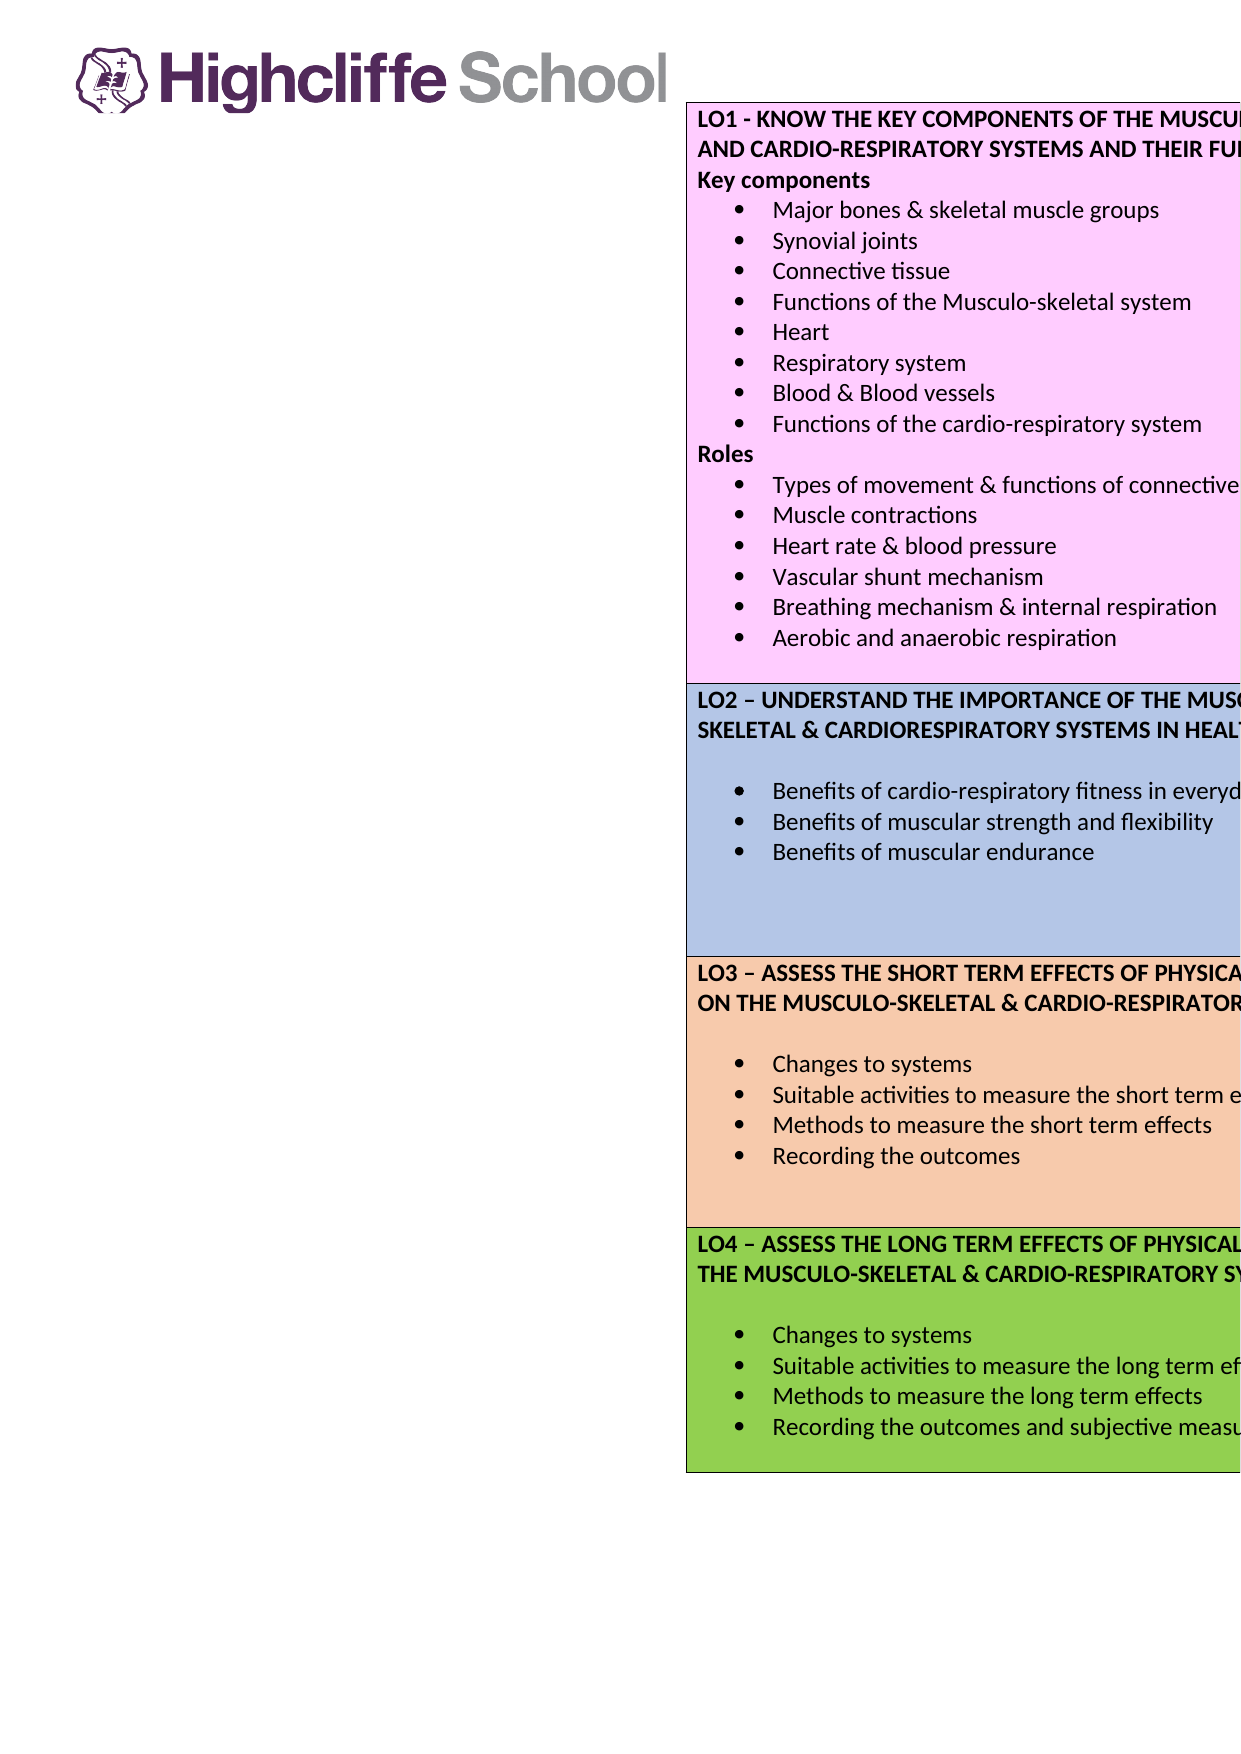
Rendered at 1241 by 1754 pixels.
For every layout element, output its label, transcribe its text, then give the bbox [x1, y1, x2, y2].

table_cell LO3 – ASSESS THE SHORT TERM EFFECTS OF PHYSICAL ACTIVITY ON THE MUSCULO-SKELETAL & CARDIO-RESPIRATORY SYSTEMS Changes to systems Suitable activities to measure the short term effects Methods to measure the short term effects Recording the outcomes [687, 957, 1240, 1227]
picture [75, 47, 665, 113]
table_header LO1 - KNOW THE KEY COMPONENTS OF THE MUSCULO-SKELETAL AND CARDIO-RESPIRATORY SYSTEMS AND THEIR FUNCTIONS Key components Major bones & skeletal muscle groups Synovial joints Connective tissue Functions of the Musculo-skeletal system Heart Respiratory system Blood & Blood vessels Functions of the cardio-respiratory system Roles Types of movement & functions of connective tissue Muscle contractions Heart rate & blood pressure Vascular shunt mechanism Breathing mechanism & internal respiration Aerobic and anaerobic respiration [687, 103, 1240, 683]
table_cell LO2 – UNDERSTAND THE IMPORTANCE OF THE MUSCULO-SKELETAL & CARDIORESPIRATORY SYSTEMS IN HEALTH & FITNESS Benefits of cardio-respiratory fitness in everyday life Benefits of muscular strength and flexibility Benefits of muscular endurance [687, 684, 1240, 956]
table_cell LO4 – ASSESS THE LONG TERM EFFECTS OF PHYSICAL ACTIVITY ON THE MUSCULO-SKELETAL & CARDIO-RESPIRATORY SYSTEMS Changes to systems Suitable activities to measure the long term effects Methods to measure the long term effects Recording the outcomes and subjective measures [687, 1228, 1240, 1472]
